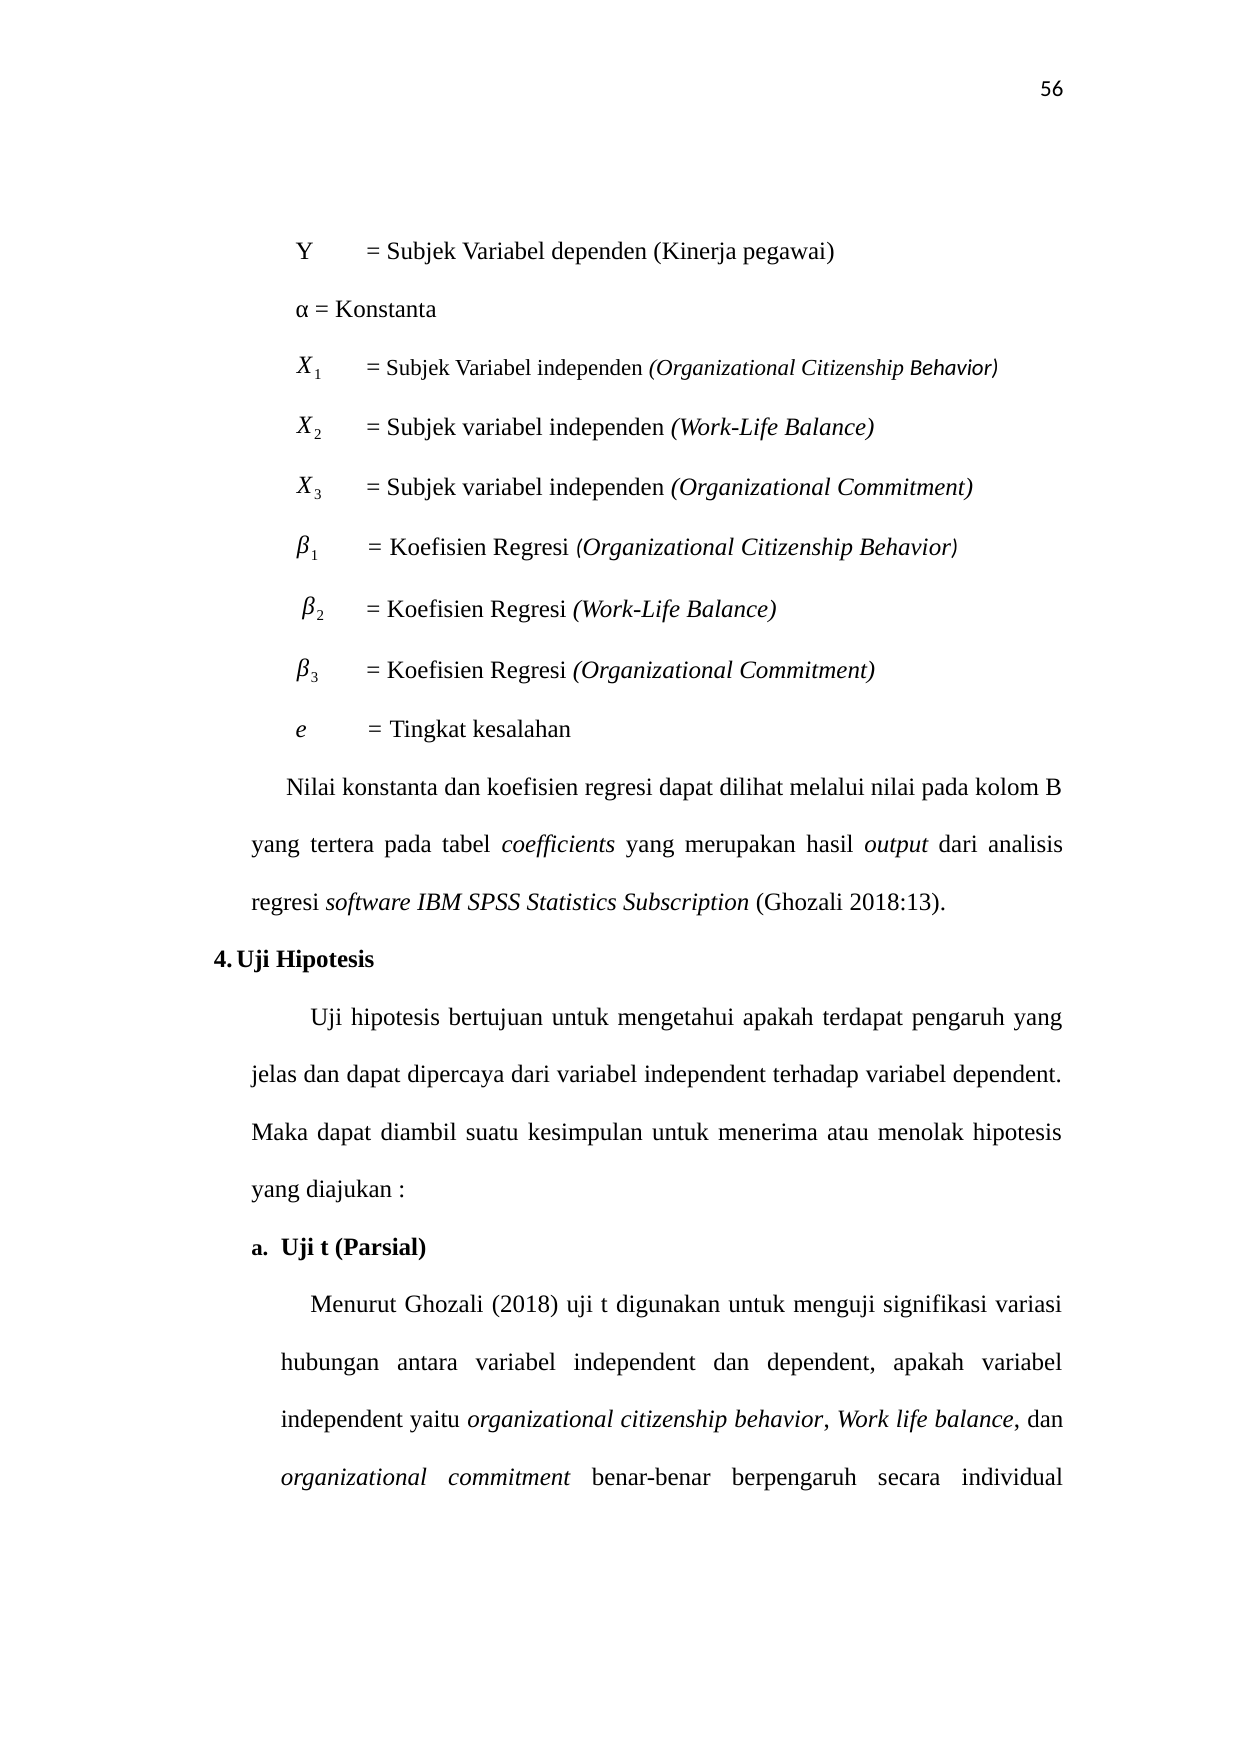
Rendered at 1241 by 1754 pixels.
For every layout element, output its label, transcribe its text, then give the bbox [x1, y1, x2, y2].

list Nilai konstanta dan koefisien regresi dapat dilihat melalui nilai pada kolom B yang tertera pada tabel coefficients yang merupakan hasil output dari analisis regresi software IBM SPSS Statistics Subscription (Ghozali 2018:13). [251, 772, 1063, 916]
list Uji hipotesis bertujuan untuk mengetahui apakah terdapat pengaruh yang jelas dan dapat dipercaya dari variabel independent terhadap variabel dependent. Maka dapat diambil suatu kesimpulan untuk menerima atau menolak hipotesis yang diajukan : [251, 1002, 1063, 1203]
list = Subjek variabel independen (Organizational Commitment) [295, 472, 1063, 503]
list Uji Hipotesis [213, 944, 1063, 973]
list α = Konstanta [295, 294, 1063, 322]
list = Koefisien Regresi (Organizational Commitment) [295, 654, 1063, 686]
list Uji t (Parsial) [251, 1232, 1063, 1261]
list e = Tingkat kesalahan [295, 714, 1063, 743]
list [281, 1289, 1063, 1491]
list = Subjek Variabel independen (Organizational Citizenship Behavior) [295, 351, 1063, 383]
list = Koefisien Regresi (Work-Life Balance) [295, 592, 1063, 624]
list Y = Subjek Variabel dependen (Kinerja pegawai) [295, 236, 1063, 265]
list = Koefisien Regresi (Organizational Citizenship Behavior) [295, 532, 1063, 563]
list = Subjek variabel independen (Work-Life Balance) [295, 412, 1063, 443]
